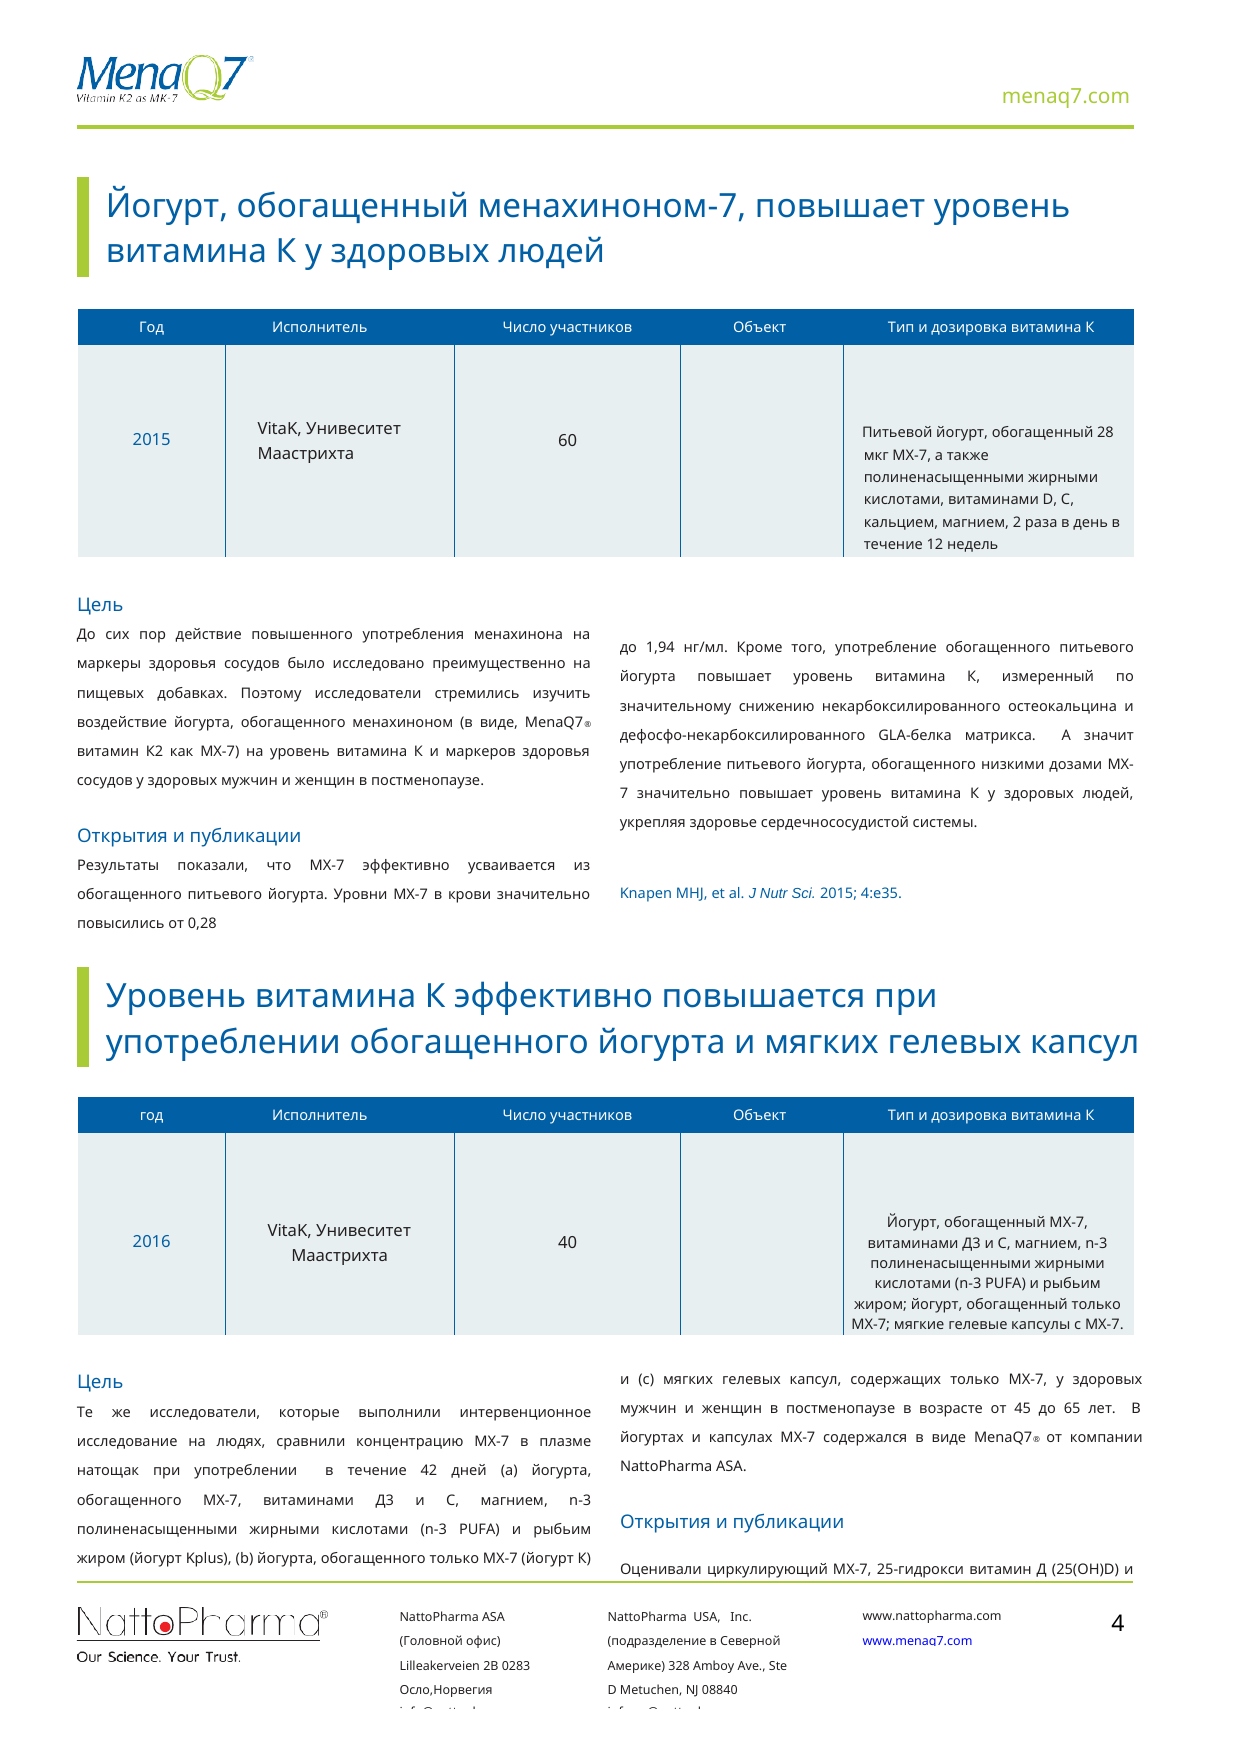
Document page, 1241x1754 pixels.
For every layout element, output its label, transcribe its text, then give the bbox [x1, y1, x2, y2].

text Уровень витамина К эффективно повышается при употреблении обогащенного йогурта и мягких гелевых капсул [106, 972, 1146, 1063]
picture [78, 1607, 101, 1635]
table_cell 40 [455, 1133, 680, 1335]
picture [202, 1607, 220, 1635]
table_cell [681, 345, 843, 557]
text Те же исследователи, которые выполнили интервенционное исследование на людях, сравнили концентрацию МХ-7 в плазме натощак при употреблении в течение 42 дней (а) йогурта, обогащенного МХ-7, витаминами Д3 и С, магнием, n-3 полиненасыщенными жирными кислотами (n-3 PUFA) и рыбьим жиром (йогурт Kplus), (b) йогурта, обогащенного только МХ-7 (йогурт К) и (с) мягких гелевых капсул, содержащих только МХ-7, у здоровых мужчин и женщин в постменопаузе в возрасте от 45 до 65 лет. В йогуртах и капсулах МХ-7 содержался в виде MenaQ7® от компании NattoPharma ASA. [77, 1402, 592, 1567]
picture [263, 1615, 295, 1635]
table_header Число участников [454, 1097, 680, 1133]
text Оценивали циркулирующий МХ-7, 25-гидрокси витамин Д (25(OH)D) и маркеры уровня витамина К (некарбоксилированный остеокальцин [620, 1559, 1134, 1579]
table_cell Йогурт, обогащенный МХ-7, витаминами Д3 и С, магнием, n-3 полиненасыщенными жирными кислотами (n-3 PUFA) и рыбьим жиром; йогурт, обогащенный только МХ-7; мягкие гелевые капсулы с МХ-7. [844, 1133, 1134, 1335]
text Открытия и публикации [77, 822, 595, 848]
text Результаты показали, что МХ-7 эффективно усваивается из обогащенного питьевого йогурта. Уровни МХ-7 в крови значительно повысились от 0,28 [77, 855, 591, 933]
table_cell VitaK, Унивеситет Маастрихта [226, 345, 454, 557]
text Knapen MHJ, et al. J Nutr Sci. 2015; 4:e35. [619, 883, 1146, 903]
table_header Год [78, 309, 225, 345]
text Йогурт, обогащенный менахиноном-7, повышает уровень витамина К у здоровых людей [106, 182, 1146, 273]
table_header Объект [680, 309, 844, 345]
table_cell 2015 [78, 345, 225, 557]
table_cell 60 [455, 345, 680, 557]
picture [76, 1640, 320, 1662]
picture [76, 55, 254, 102]
table_cell Питьевой йогурт, обогащенный 28 мкг МХ-7, а также полиненасыщенными жирными кислотами, витаминами D, С, кальцием, магнием, 2 раза в день в течение 12 недель [844, 345, 1134, 557]
text Те же исследователи, которые выполнили интервенционное исследование на людях, сравнили концентрацию МХ-7 в плазме натощак при употреблении в течение 42 дней (а) йогурта, обогащенного МХ-7, витаминами Д3 и С, магнием, n-3 полиненасыщенными жирными кислотами (n-3 PUFA) и рыбьим жиром (йогурт Kplus), (b) йогурта, обогащенного только МХ-7 (йогурт К) и (с) мягких гелевых капсул, содержащих только МХ-7, у здоровых мужчин и женщин в постменопаузе в возрасте от 45 до 65 лет. В йогуртах и капсулах МХ-7 содержался в виде MenaQ7® от компании NattoPharma ASA. [620, 1369, 1142, 1476]
table_header Тип и дозировка витамина К [844, 309, 1134, 345]
table_cell VitaK, Унивеситет Маастрихта [226, 1133, 454, 1335]
picture [299, 1614, 319, 1636]
picture [106, 1615, 125, 1636]
picture [225, 1615, 245, 1636]
table_header Исполнитель [225, 309, 454, 345]
table_cell 2016 [78, 1133, 225, 1335]
table_header Тип и дозировка витамина К [844, 1097, 1134, 1133]
table_header Объект [680, 1097, 844, 1133]
text До сих пор действие повышенного употребления менахинона на маркеры здоровья сосудов было исследовано преимущественно на пищевых добавках. Поэтому исследователи стремились изучить воздействие йогурта, обогащенного менахиноном (в виде, MenaQ7® витамин К2 как МХ-7) на уровень витамина К и маркеров здоровья сосудов у здоровых мужчин и женщин в постменопаузе. [77, 624, 591, 790]
text Цель [77, 591, 595, 617]
text Цель [77, 1369, 596, 1394]
table_header Число участников [454, 309, 680, 345]
table_header год [78, 1097, 225, 1133]
text Открытия и публикации [620, 1508, 1146, 1534]
table_header Исполнитель [225, 1097, 454, 1133]
table_cell [681, 1133, 843, 1335]
text до 1,94 нг/мл. Кроме того, употребление обогащенного питьевого йогурта повышает уровень витамина К, измеренный по значительному снижению некарбоксилированного остеокальцина и дефосфо-некарбоксилированного GLA-белка матрикса. А значит употребление питьевого йогурта, обогащенного низкими дозами МХ-7 значительно повышает уровень витамина К у здоровых людей, укрепляя здоровье сердечнососудистой системы. [619, 637, 1134, 832]
picture [179, 1607, 198, 1635]
